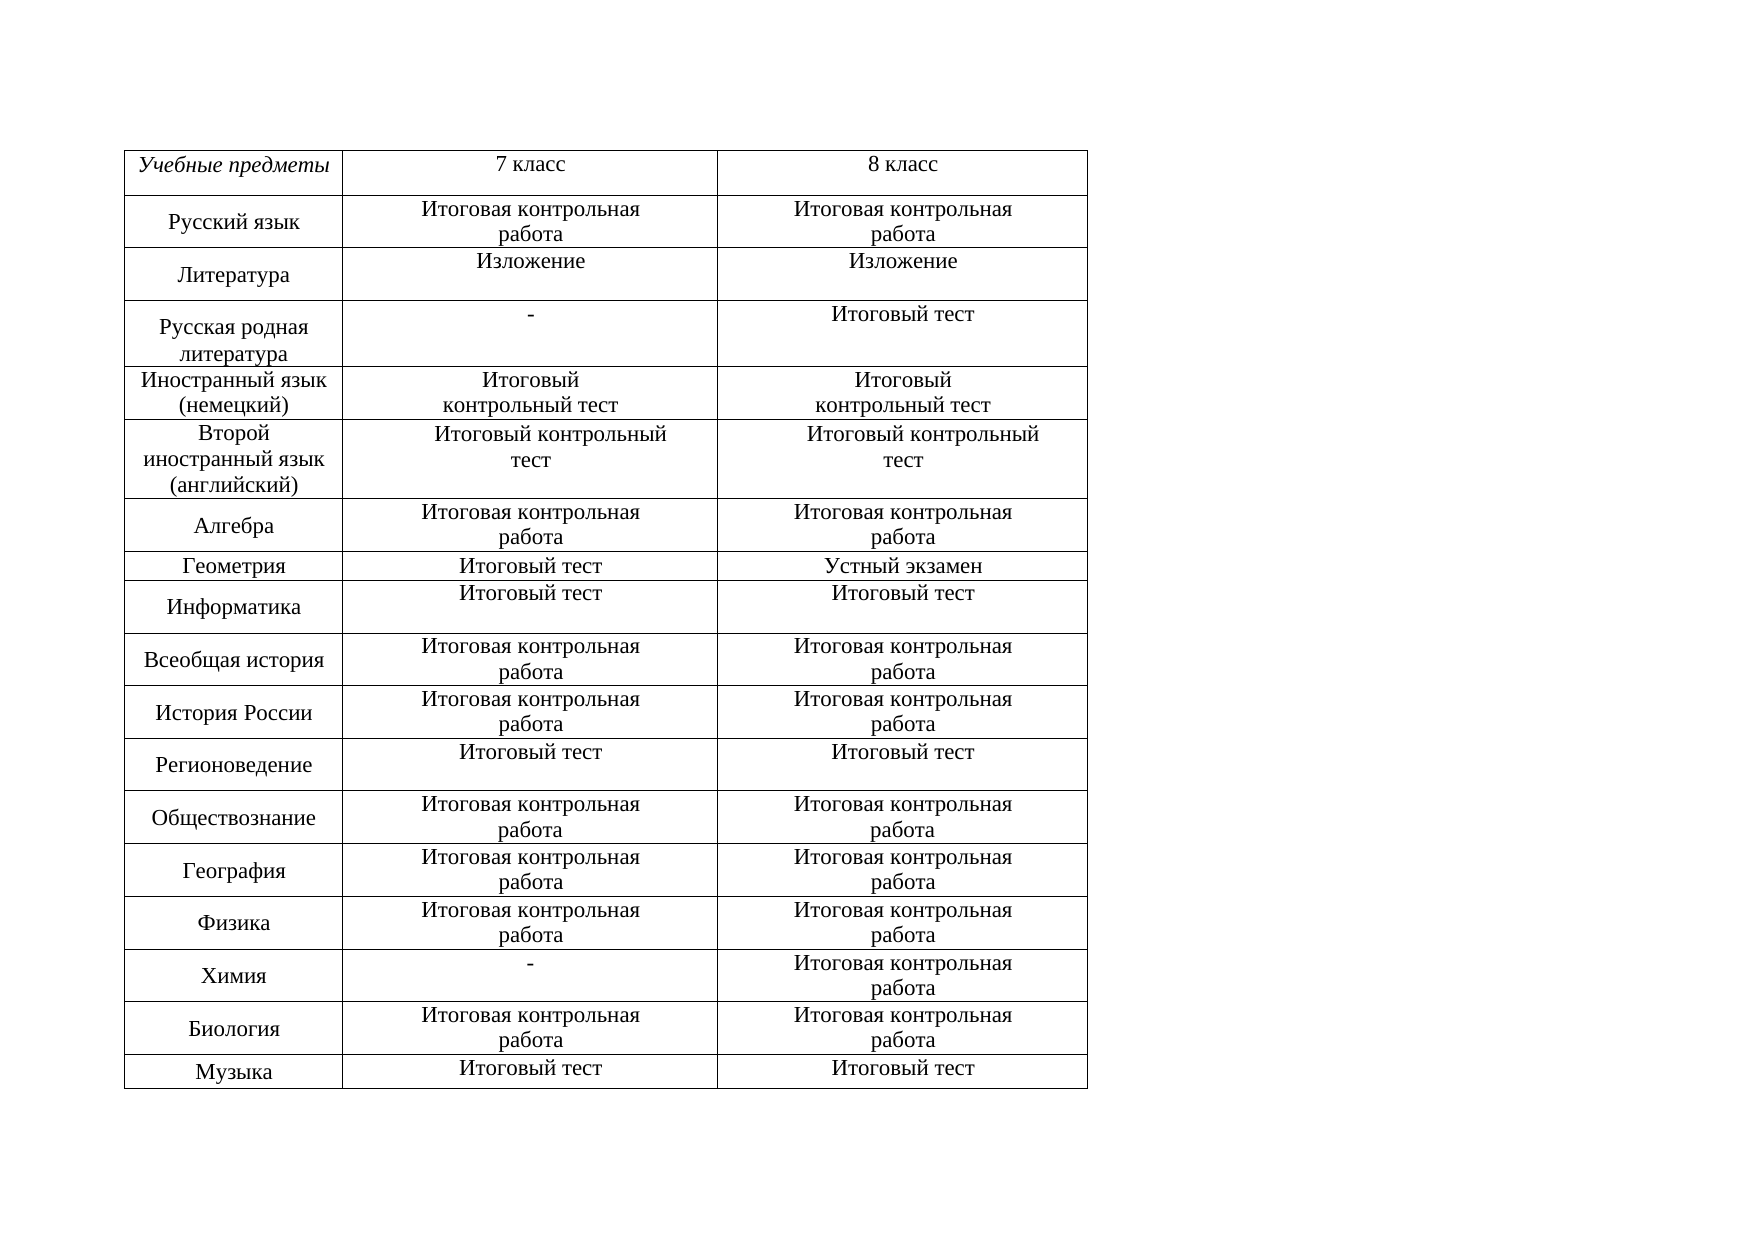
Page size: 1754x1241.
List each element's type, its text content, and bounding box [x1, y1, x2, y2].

table_cell Геометрия [125, 552, 342, 580]
table_cell Итоговая контрольная работа [718, 499, 1087, 551]
table_cell Итоговая контрольная работа [343, 1002, 717, 1054]
table_cell Итоговая контрольная работа [718, 791, 1087, 843]
table_cell Итоговая контрольная работа [343, 634, 717, 685]
table_cell Изложение [718, 248, 1087, 300]
table_cell 8 класс [718, 151, 1087, 194]
table_cell Музыка [125, 1055, 342, 1088]
table_cell Итоговый контрольный тест [718, 420, 1087, 498]
table_cell Итоговый тест [343, 1055, 717, 1088]
table_cell Изложение [343, 248, 717, 300]
table_cell Второй иностранный язык (английский) [125, 420, 342, 498]
table_cell Итоговый тест [343, 581, 717, 632]
table_cell Иностранный язык (немецкий) [125, 367, 342, 419]
table_cell Обществознание [125, 791, 342, 843]
table_cell Итоговая контрольная работа [718, 1002, 1087, 1054]
table_cell Итоговый тест [343, 552, 717, 580]
table_cell Итоговая контрольная работа [343, 196, 717, 247]
table_cell Итоговая контрольная работа [343, 897, 717, 948]
table_cell Информатика [125, 581, 342, 632]
table_cell Итоговая контрольная работа [718, 897, 1087, 948]
table_cell Химия [125, 950, 342, 1001]
table_cell Итоговая контрольная работа [343, 686, 717, 738]
table_cell Итоговая контрольная работа [718, 634, 1087, 685]
table_cell Физика [125, 897, 342, 948]
table_cell Итоговая контрольная работа [343, 791, 717, 843]
table_cell Литература [125, 248, 342, 300]
table_cell - [343, 301, 717, 366]
table_cell Биология [125, 1002, 342, 1054]
table_cell Итоговая контрольная работа [718, 196, 1087, 247]
table_cell Регионоведение [125, 739, 342, 790]
table_cell Итоговый контрольный тест [718, 367, 1087, 419]
table_cell 7 класс [343, 151, 717, 194]
table_cell Итоговая контрольная работа [343, 844, 717, 896]
table_cell Алгебра [125, 499, 342, 551]
table_cell Итоговый тест [718, 581, 1087, 632]
table_cell Русский язык [125, 196, 342, 247]
table_cell Итоговый тест [718, 1055, 1087, 1088]
table_cell Итоговый тест [718, 301, 1087, 366]
table_cell Итоговый тест [343, 739, 717, 790]
table_cell История России [125, 686, 342, 738]
table_cell Устный экзамен [718, 552, 1087, 580]
table_cell Итоговая контрольная работа [718, 950, 1087, 1001]
table_cell Итоговая контрольная работа [343, 499, 717, 551]
table_cell - [343, 950, 717, 1001]
table_header Учебные предметы [125, 151, 342, 194]
table_cell География [125, 844, 342, 896]
table_cell Итоговая контрольная работа [718, 686, 1087, 738]
table_cell Всеобщая история [125, 634, 342, 685]
table_cell Итоговый контрольный тест [343, 420, 717, 498]
table_cell Итоговый тест [718, 739, 1087, 790]
table_cell Итоговый контрольный тест [343, 367, 717, 419]
table_cell Русская родная литература [125, 301, 342, 366]
table_cell Итоговая контрольная работа [718, 844, 1087, 896]
